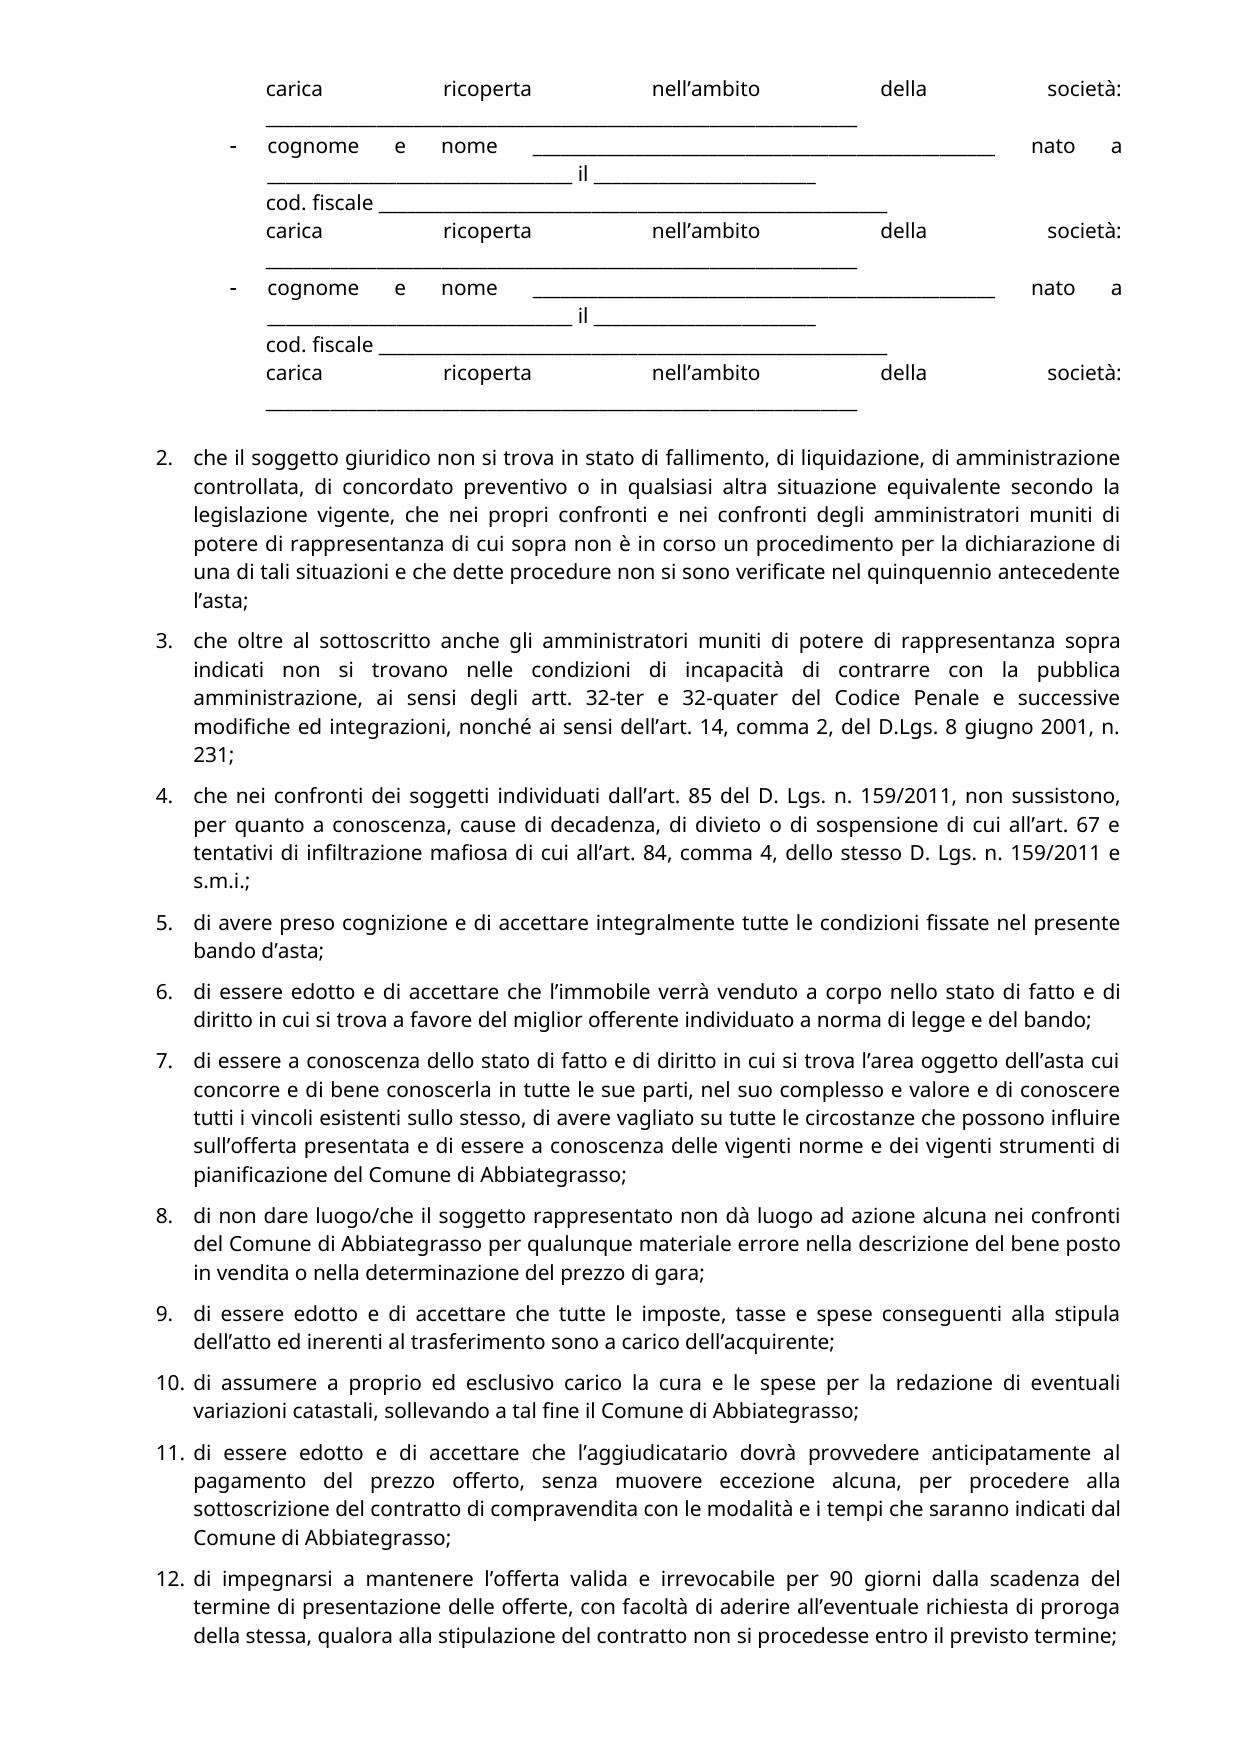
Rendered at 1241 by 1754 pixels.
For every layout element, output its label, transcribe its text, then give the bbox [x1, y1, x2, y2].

list di essere a conoscenza dello stato di fatto e di diritto in cui si trova l’area oggetto dell’asta cui concorre e di bene conoscerla in tutte le sue parti, nel suo complesso e valore e di conoscere tutti i vincoli esistenti sullo stesso, di avere vagliato su tutte le circostanze che possono influire sull’offerta presentata e di essere a conoscenza delle vigenti norme e dei vigenti strumenti di pianificazione del Comune di Abbiategrasso; [156, 1046, 1122, 1188]
list di impegnarsi a mantenere l’offerta valida e irrevocabile per 90 giorni dalla scadenza del termine di presentazione delle offerte, con facoltà di aderire all’eventuale richiesta di proroga della stessa, qualora alla stipulazione del contratto non si procedesse entro il previsto termine; [156, 1564, 1122, 1649]
list di assumere a proprio ed esclusivo carico la cura e le spese per la redazione di eventuali variazioni catastali, sollevando a tal fine il Comune di Abbiategrasso; [156, 1368, 1122, 1425]
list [229, 131, 1122, 188]
list che nei confronti dei soggetti individuati dall’art. 85 del D. Lgs. n. 159/2011, non sussistono, per quanto a conoscenza, cause di decadenza, di divieto o di sospensione di cui all’art. 67 e tentativi di infiltrazione mafiosa di cui all’art. 84, comma 4, dello stesso D. Lgs. n. 159/2011 e s.m.i.; [156, 781, 1122, 895]
list di essere edotto e di accettare che l’aggiudicatario dovrà provvedere anticipatamente al pagamento del prezzo offerto, senza muovere eccezione alcuna, per procedere alla sottoscrizione del contratto di compravendita con le modalità e i tempi che saranno indicati dal Comune di Abbiategrasso; [156, 1438, 1122, 1551]
list di avere preso cognizione e di accettare integralmente tutte le condizioni fissate nel presente bando d’asta; [156, 908, 1122, 964]
list che il soggetto giuridico non si trova in stato di fallimento, di liquidazione, di amministrazione controllata, di concordato preventivo o in qualsiasi altra situazione equivalente secondo la legislazione vigente, che nei propri confronti e nei confronti degli amministratori muniti di potere di rappresentanza di cui sopra non è in corso un procedimento per la dichiarazione di una di tali situazioni e che dette procedure non si sono verificate nel quinquennio antecedente l’asta; [156, 443, 1122, 614]
list di essere edotto e di accettare che l’immobile verrà venduto a corpo nello stato di fatto e di diritto in cui si trova a favore del miglior offerente individuato a norma di legge e del bando; [156, 977, 1122, 1034]
text carica ricoperta nell’ambito della società: ________________________________________________________________ [266, 216, 1122, 273]
list che oltre al sottoscritto anche gli amministratori muniti di potere di rappresentanza sopra indicati non si trovano nelle condizioni di incapacità di contrarre con la pubblica amministrazione, ai sensi degli artt. 32-ter e 32-quater del Codice Penale e successive modifiche ed integrazioni, nonché ai sensi dell’art. 14, comma 2, del D.Lgs. 8 giugno 2001, n. 231; [156, 627, 1122, 769]
text cod. fiscale _______________________________________________________ [222, 330, 1122, 358]
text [222, 188, 1122, 216]
text carica ricoperta nell’ambito della società: ________________________________________________________________ [266, 358, 1122, 415]
list di non dare luogo/che il soggetto rappresentato non dà luogo ad azione alcuna nei confronti del Comune di Abbiategrasso per qualunque materiale errore nella descrizione del bene posto in vendita o nella determinazione del prezzo di gara; [156, 1201, 1122, 1286]
list cognome e nome __________________________________________________ nato a _________________________________ il ________________________ [229, 273, 1122, 330]
text carica ricoperta nell’ambito della società: ________________________________________________________________ [266, 74, 1122, 131]
list di essere edotto e di accettare che tutte le imposte, tasse e spese conseguenti alla stipula dell’atto ed inerenti al trasferimento sono a carico dell’acquirente; [156, 1299, 1122, 1356]
